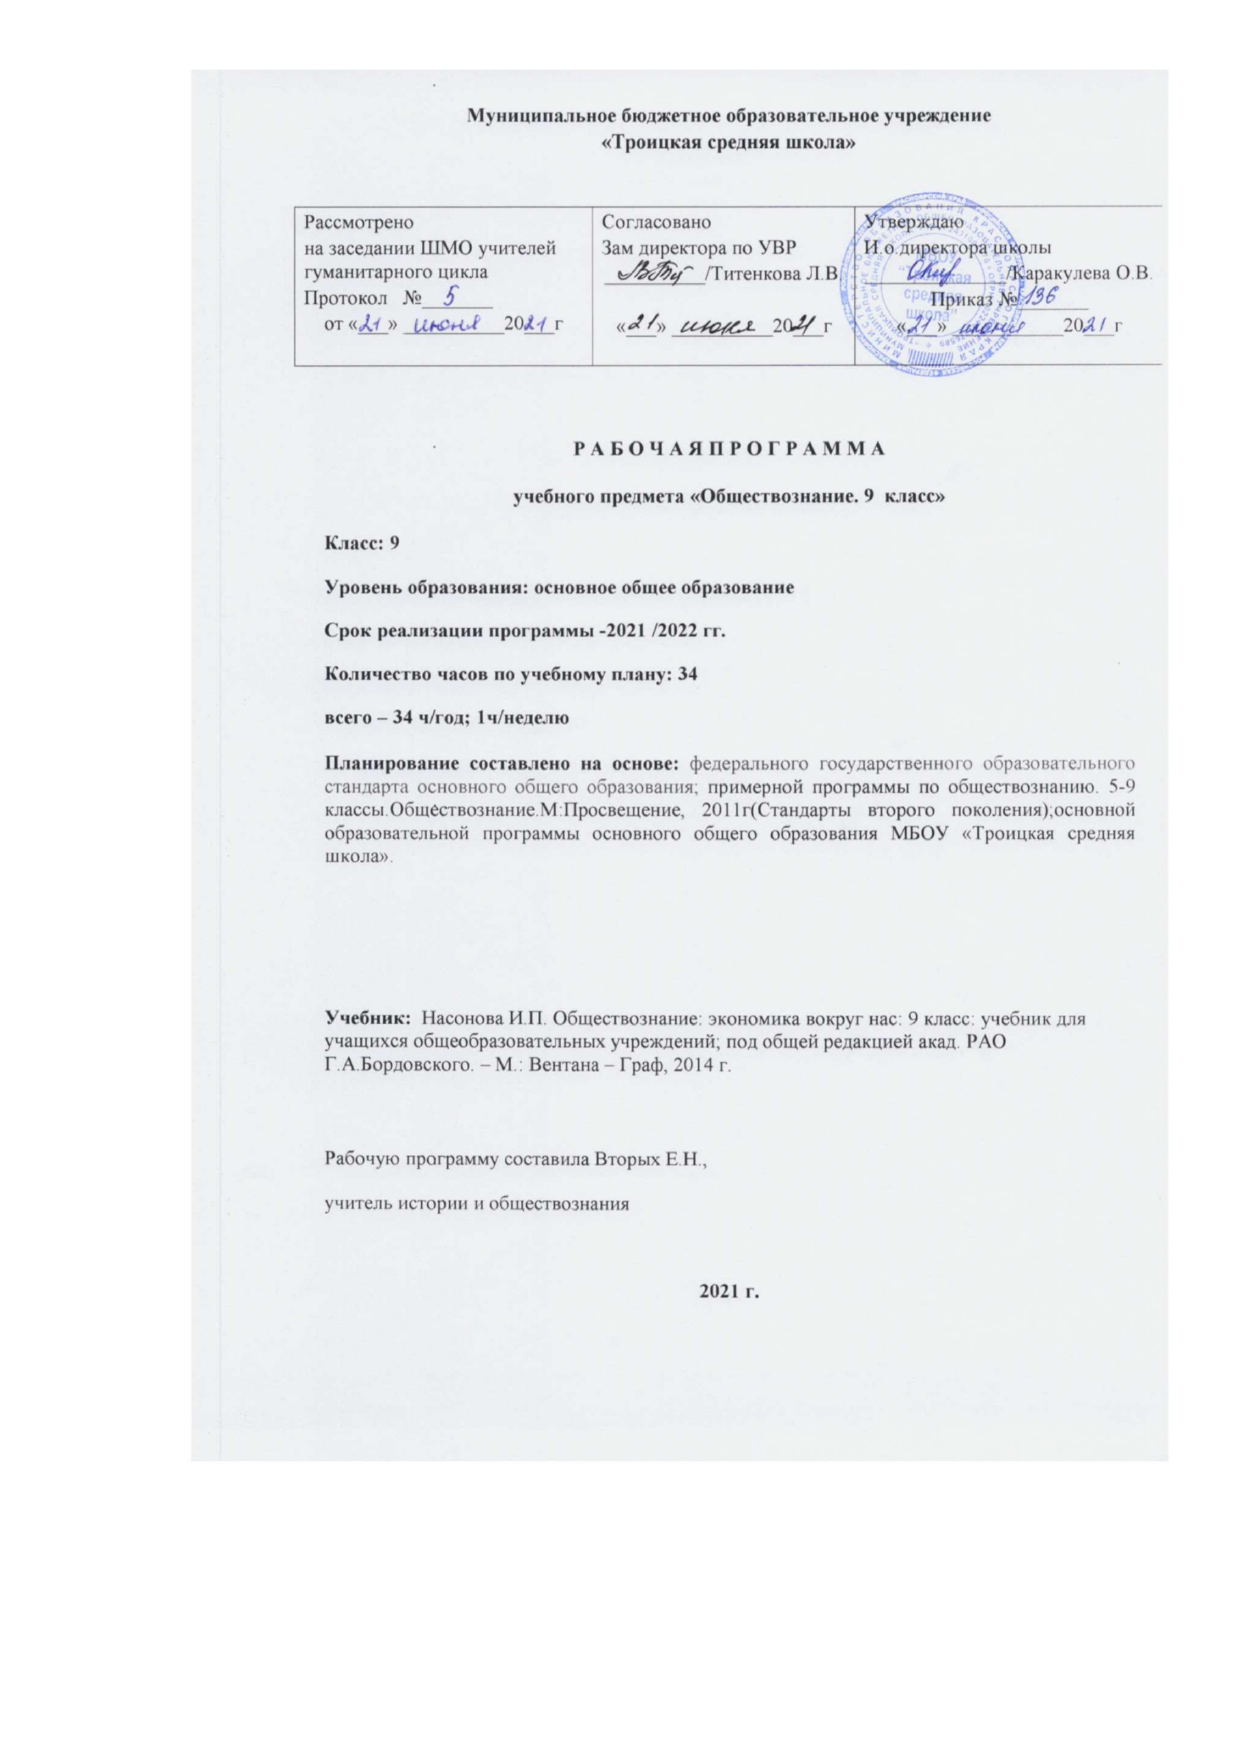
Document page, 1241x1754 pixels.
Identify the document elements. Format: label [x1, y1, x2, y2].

picture [177, 59, 1182, 1480]
